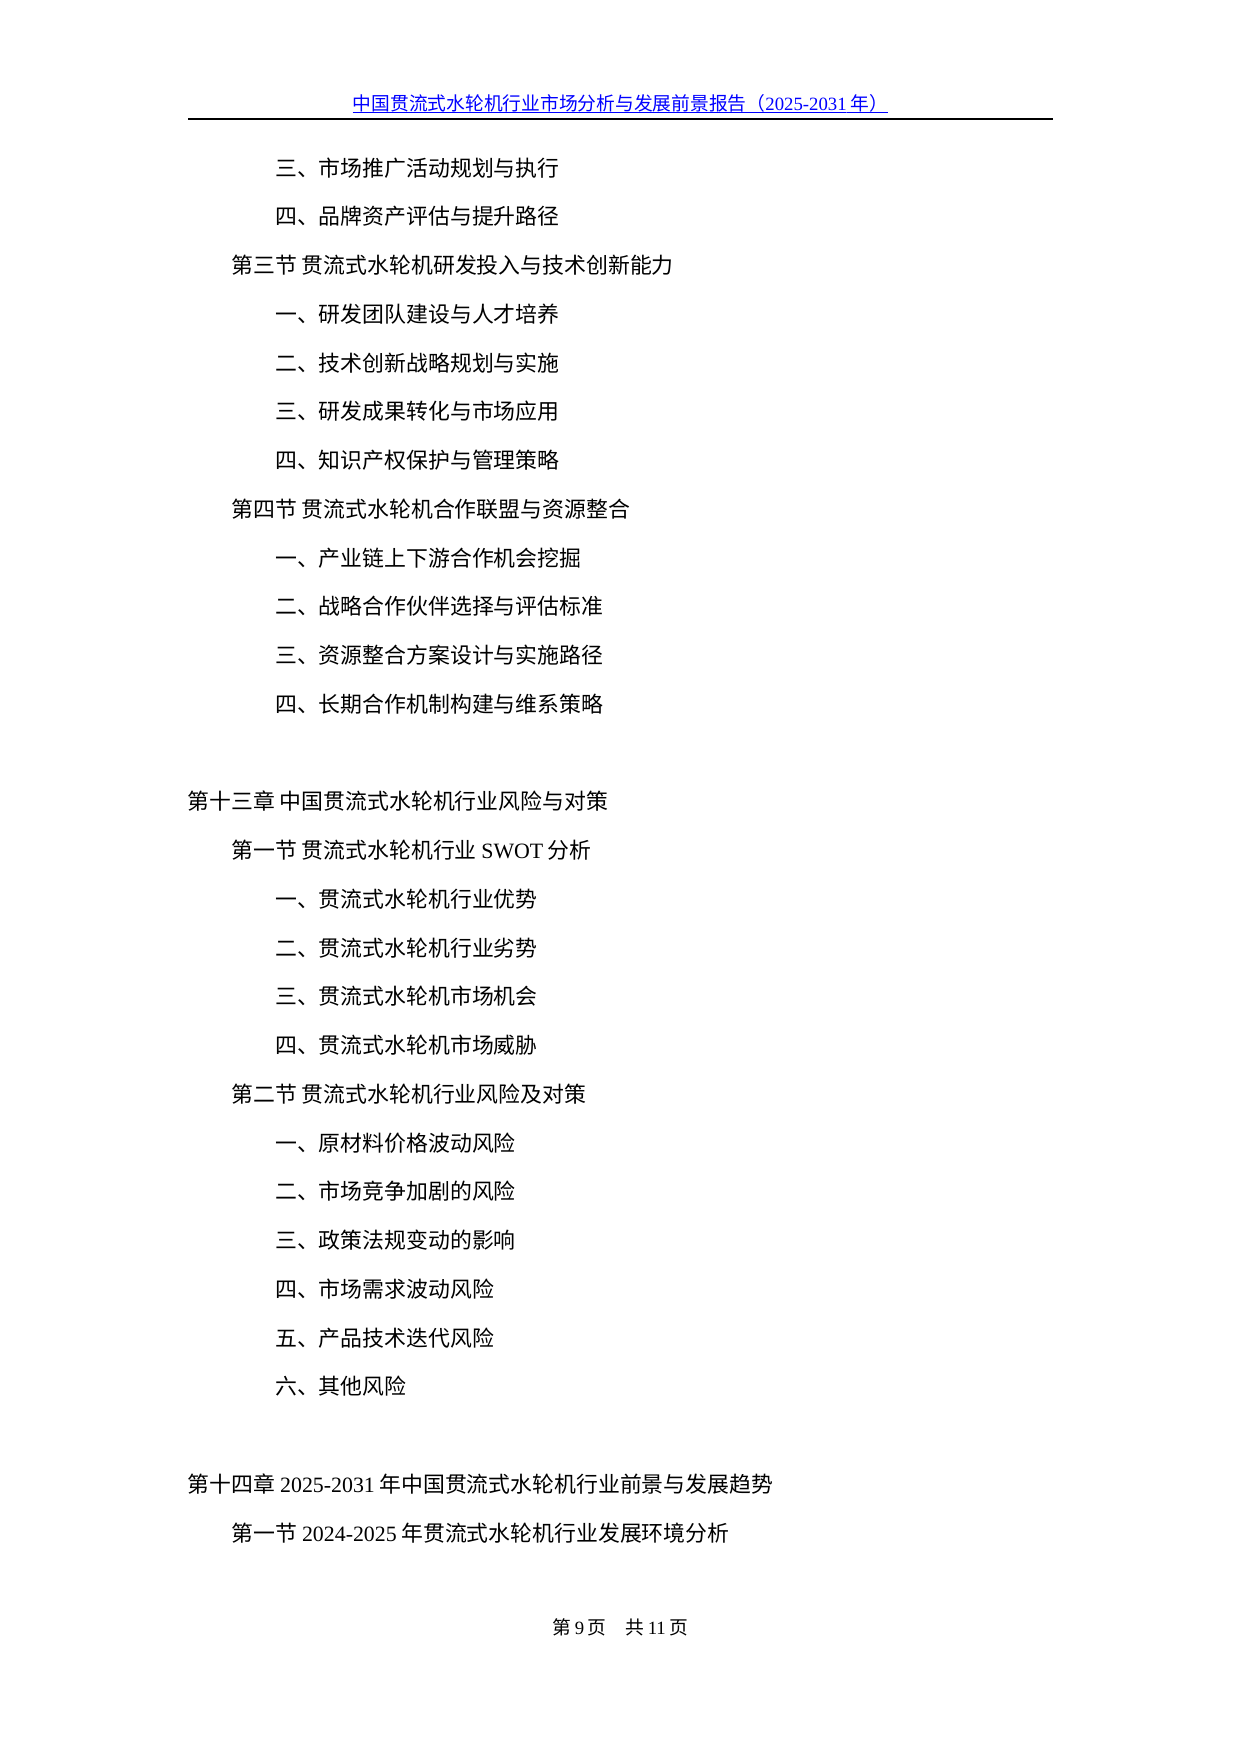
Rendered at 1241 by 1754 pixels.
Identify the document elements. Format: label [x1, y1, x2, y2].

text [187, 150, 1053, 1548]
